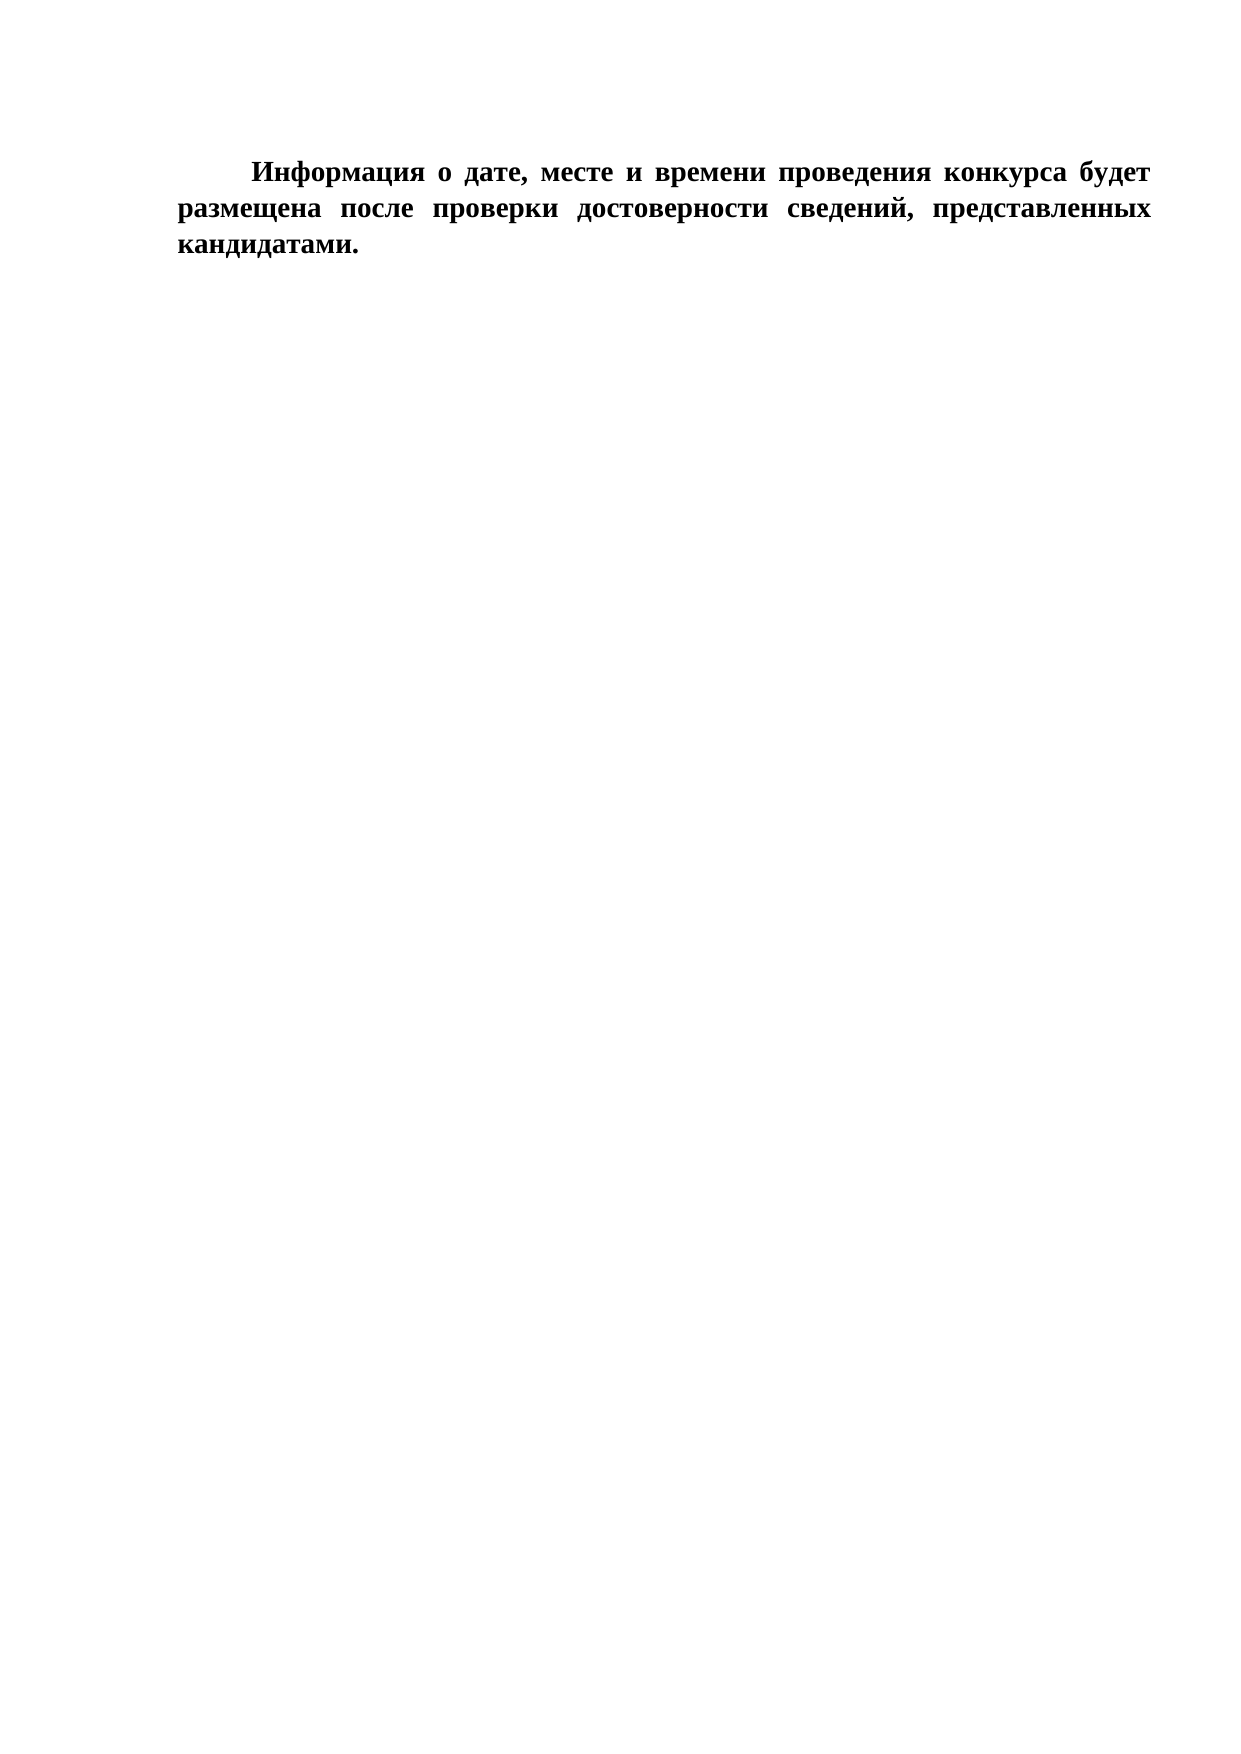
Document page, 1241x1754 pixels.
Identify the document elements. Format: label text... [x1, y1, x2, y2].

text Информация о дате, месте и времени проведения конкурса будет размещена после проверки достоверности сведений, представленных кандидатами. [177, 154, 1152, 260]
